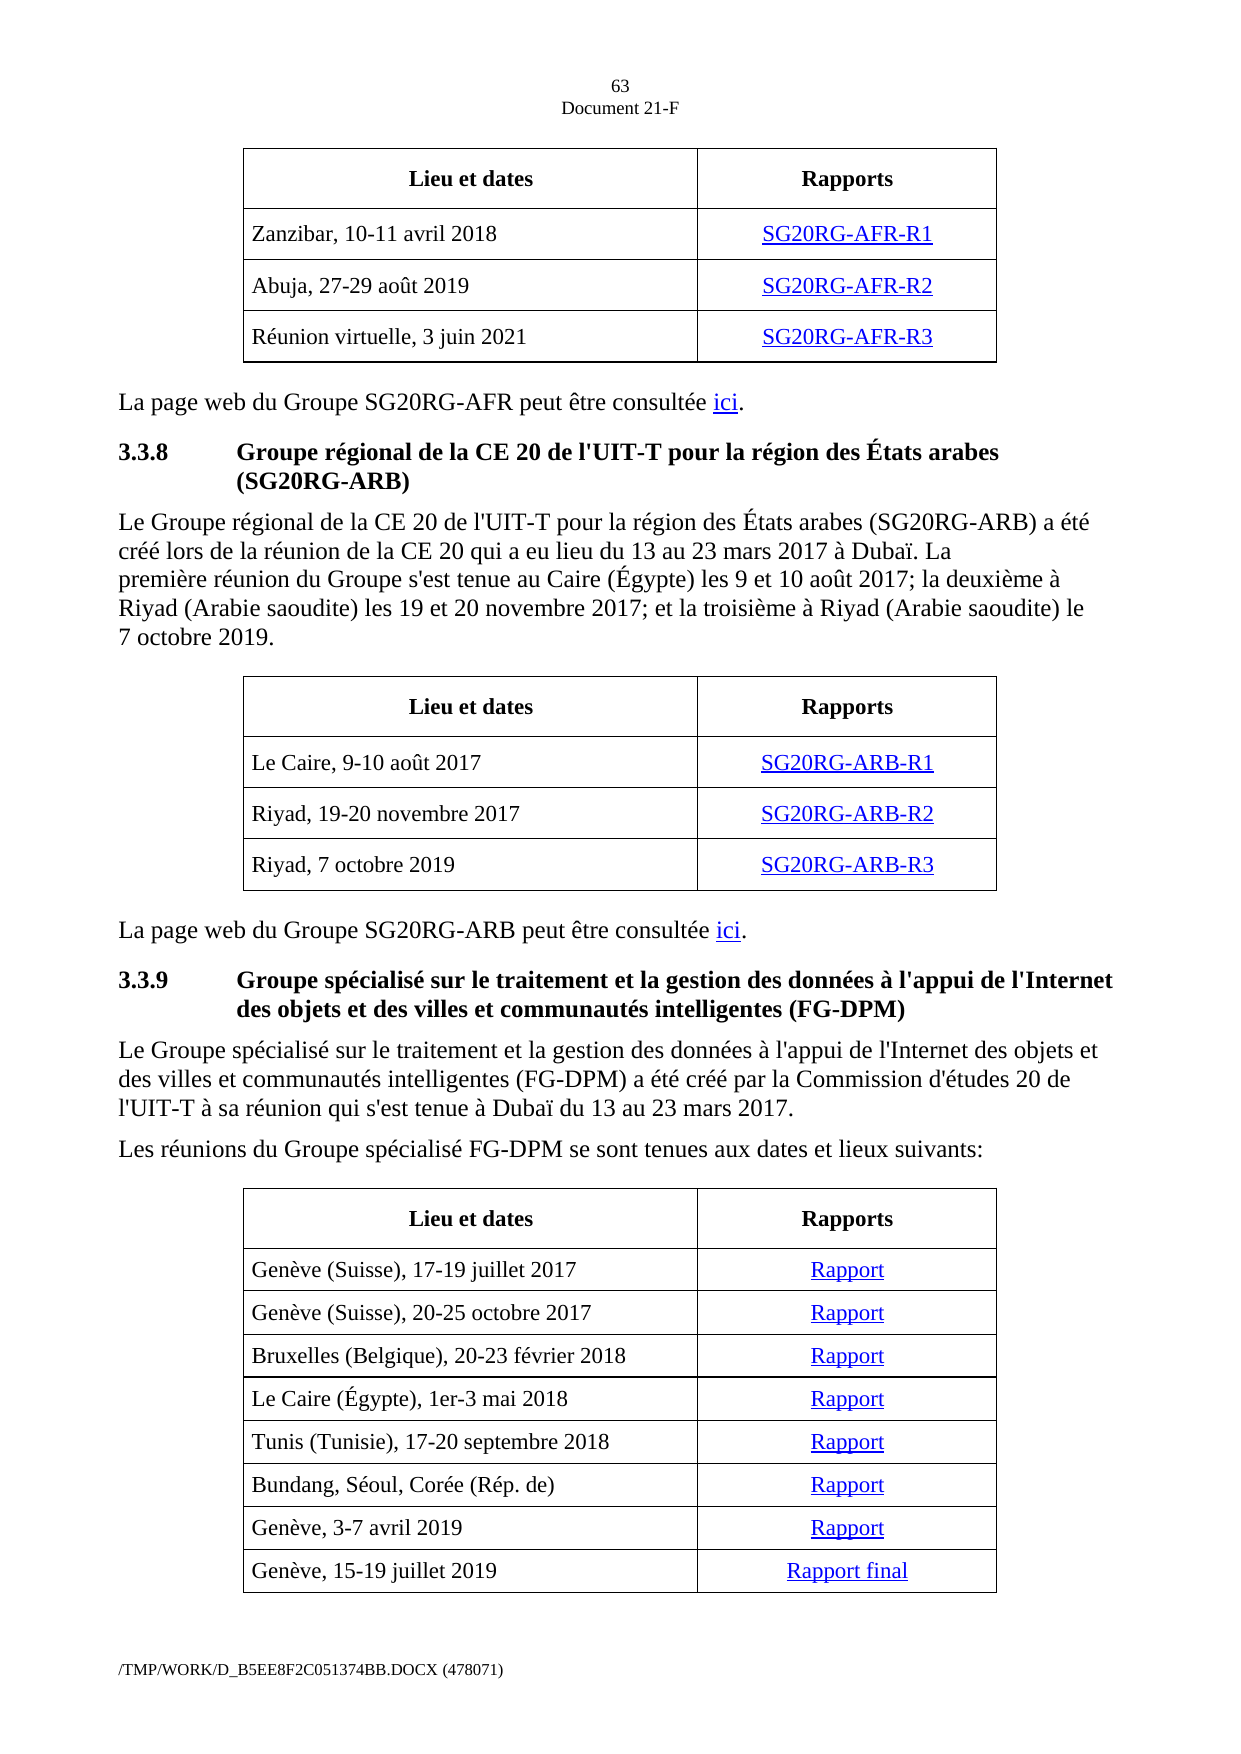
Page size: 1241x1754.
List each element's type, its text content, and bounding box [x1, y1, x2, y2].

table_header Lieu et dates [244, 149, 697, 207]
table_cell Zanzibar, 10-11 avril 2018 [244, 209, 697, 259]
text La page web du Groupe SG20RG-ARB peut être consultée ici. [118, 916, 1122, 944]
table_cell Riyad, 7 octobre 2019 [244, 839, 697, 889]
table_cell Rapport [698, 1291, 996, 1333]
table_cell Riyad, 19-20 novembre 2017 [244, 788, 697, 838]
table_cell Rapport [698, 1249, 996, 1290]
table_cell Le Caire, 9-10 août 2017 [244, 737, 697, 787]
text Les réunions du Groupe spécialisé FG-DPM se sont tenues aux dates et lieux suivants: [118, 1134, 1122, 1163]
table_cell Le Caire (Égypte), 1er-3 mai 2018 [244, 1378, 697, 1419]
table_cell Abuja, 27-29 août 2019 [244, 260, 697, 310]
table_cell Genève (Suisse), 20-25 octobre 2017 [244, 1291, 697, 1333]
table_cell Rapport [698, 1507, 996, 1548]
table_header Lieu et dates [244, 1189, 697, 1247]
table_cell Réunion virtuelle, 3 juin 2021 [244, 311, 697, 361]
subtitle 3.3.9 Groupe spécialisé sur le traitement et la gestion des données à l'appui de l'Internet des objets et des villes et communautés intelligentes (FG-DPM) [118, 965, 1122, 1023]
table_cell Rapport [698, 1378, 996, 1419]
table_cell SG20RG-AFR-R1 [698, 209, 996, 259]
table_cell Genève, 15-19 juillet 2019 [244, 1550, 697, 1592]
table_cell Rapport [698, 1464, 996, 1506]
table_cell Genève, 3-7 avril 2019 [244, 1507, 697, 1548]
table_header Lieu et dates [244, 677, 697, 736]
table_cell Rapport [698, 1421, 996, 1462]
table_cell SG20RG-AFR-R3 [698, 311, 996, 361]
table_cell SG20RG-AFR-R2 [698, 260, 996, 310]
table_cell Rapport final [698, 1550, 996, 1592]
table_cell Rapport [698, 1335, 996, 1376]
subtitle 3.3.8 Groupe régional de la CE 20 de l'UIT-T pour la région des États arabes (SG20RG-ARB) [118, 437, 1122, 494]
text Le Groupe régional de la CE 20 de l'UIT-T pour la région des États arabes (SG20RG-ARB) a été créé lors de la réunion de la CE 20 qui a eu lieu du 13 au 23 mars 2017 à Dubaï. La première réunion du Groupe s'est tenue au Caire (Égypte) les 9 et 10 août 2017; la deuxième à Riyad (Arabie saoudite) les 19 et 20 novembre 2017; et la troisième à Riyad (Arabie saoudite) le 7 octobre 2019. [118, 507, 1122, 651]
table_cell Tunis (Tunisie), 17-20 septembre 2018 [244, 1421, 697, 1462]
table_cell SG20RG-ARB-R3 [698, 839, 996, 889]
table_header Rapports [698, 677, 996, 736]
text La page web du Groupe SG20RG-AFR peut être consultée ici. [118, 387, 1122, 416]
text Le Groupe spécialisé sur le traitement et la gestion des données à l'appui de l'Internet des objets et des villes et communautés intelligentes (FG-DPM) a été créé par la Commission d'études 20 de l'UIT-T à sa réunion qui s'est tenue à Dubaï du 13 au 23 mars 2017. [118, 1035, 1122, 1121]
table_cell SG20RG-ARB-R1 [698, 737, 996, 787]
table_cell SG20RG-ARB-R2 [698, 788, 996, 838]
table_cell Bruxelles (Belgique), 20-23 février 2018 [244, 1335, 697, 1376]
table_header Rapports [698, 1189, 996, 1247]
table_cell Genève (Suisse), 17-19 juillet 2017 [244, 1249, 697, 1290]
table_cell Bundang, Séoul, Corée (Rép. de) [244, 1464, 697, 1506]
table_header Rapports [698, 149, 996, 207]
